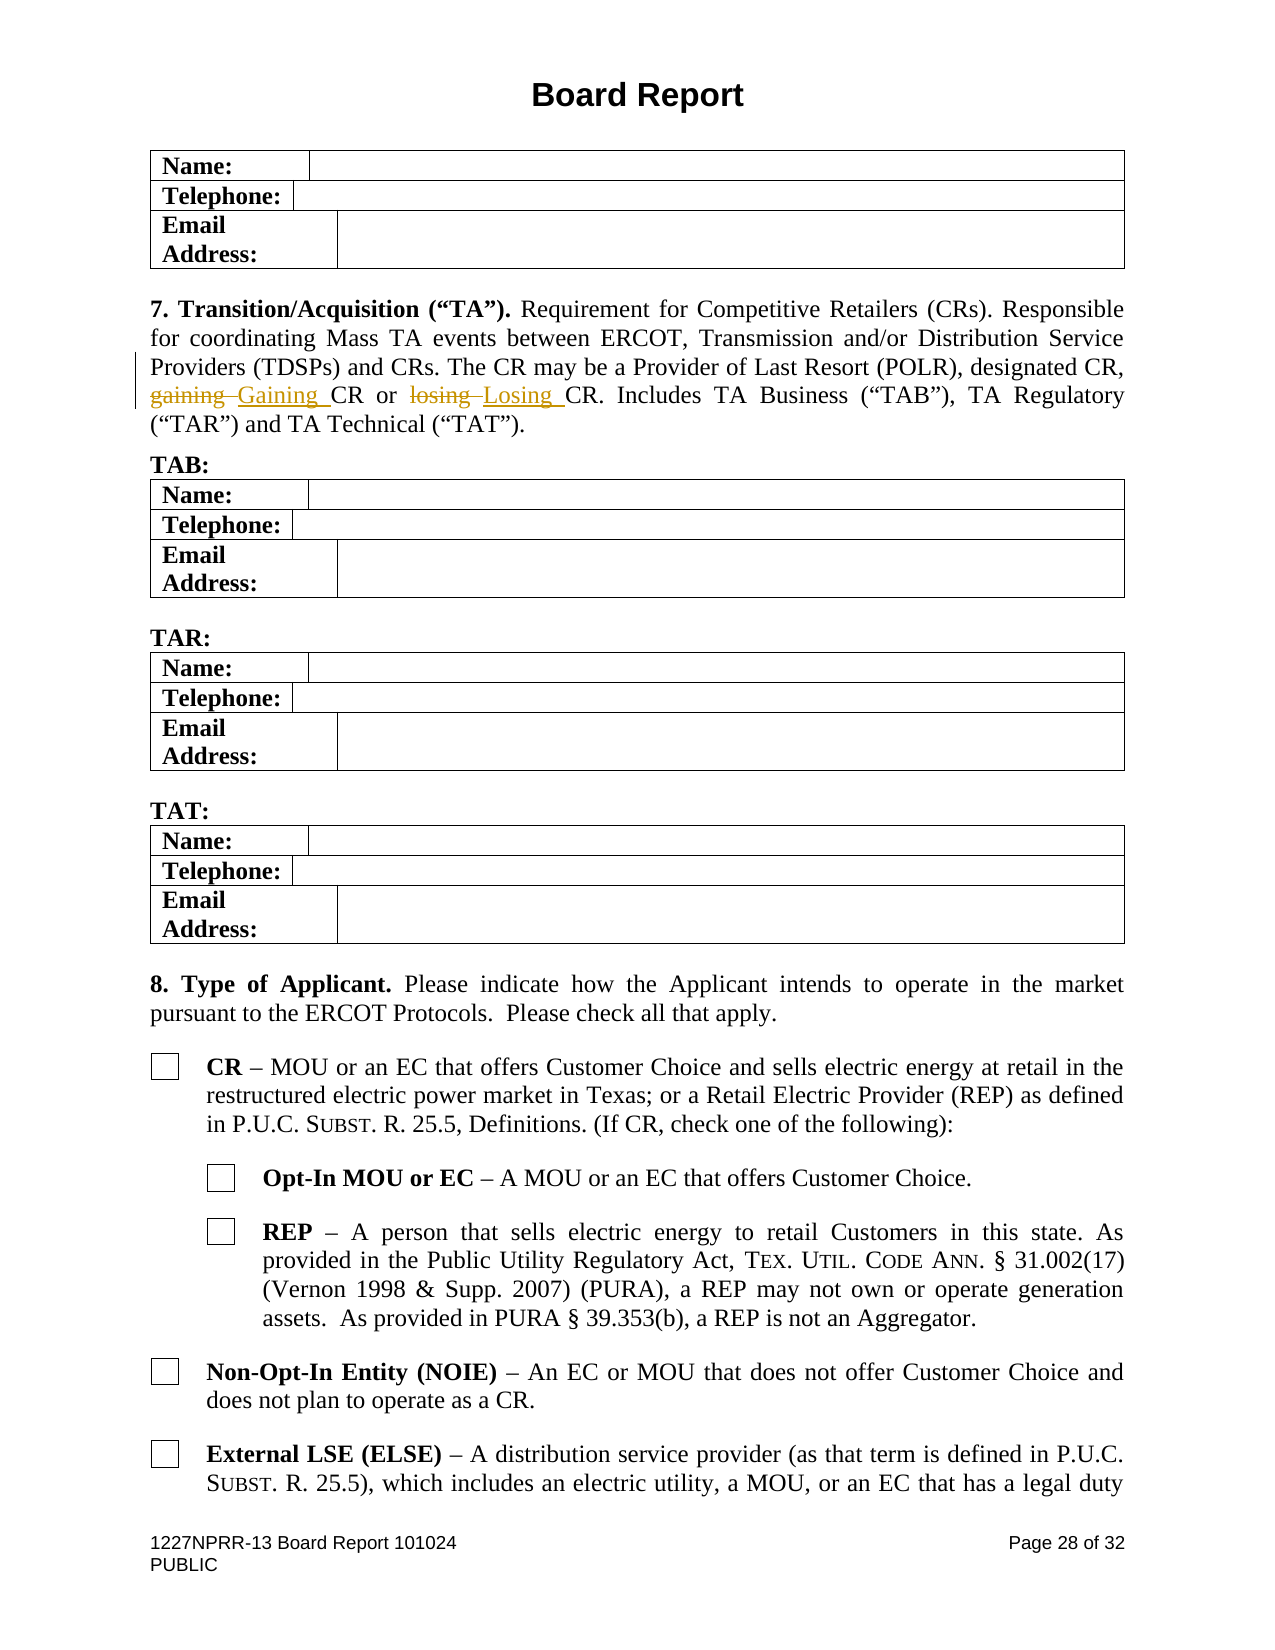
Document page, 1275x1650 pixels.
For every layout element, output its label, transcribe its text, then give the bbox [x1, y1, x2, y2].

text 8. Type of Applicant. Please indicate how the Applicant intends to operate in the market pursuant to the ERCOT Protocols. Please check all that apply. [150, 969, 1125, 1027]
table_cell [338, 211, 1124, 268]
text TAT: [150, 796, 1125, 825]
table_cell Telephone: [151, 510, 292, 539]
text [150, 1439, 1125, 1497]
table_header Name: [151, 653, 308, 682]
text TAR: [150, 623, 1125, 652]
table_cell Telephone: [151, 683, 292, 712]
table_header [310, 151, 1124, 180]
table_header Name: [151, 480, 308, 509]
text REP – A person that sells electric energy to retail Customers in this state. As provided in the Public Utility Regulatory Act, Tex. Util. Code Ann. § 31.002(17) (Vernon 1998 & Supp. 2007) (PURA), a REP may not own or operate generation assets. As provided in PURA § 39.353(b), a REP is not an Aggregator. [206, 1217, 1125, 1332]
table_cell [293, 510, 1124, 539]
text 7. Transition/Acquisition (“TA”). Requirement for Competitive Retailers (CRs). Responsible for coordinating Mass TA events between ERCOT, Transmission and/or Distribution Service Providers (TDSPs) and CRs. The CR may be a Provider of Last Resort (POLR), designated CR, CR or CR. Includes TA Business (“TAB”), TA Regulatory (“TAR”) and TA Technical (“TAT”). [150, 294, 1125, 438]
text Non-Opt-In Entity (NOIE) – An EC or MOU that does not offer Customer Choice and does not plan to operate as a CR. [150, 1357, 1125, 1414]
table_cell [293, 683, 1124, 712]
table_cell Email Address: [151, 211, 337, 268]
table_cell [338, 540, 1124, 597]
text CR – MOU or an EC that offers Customer Choice and sells electric energy at retail in the restructured electric power market in Texas; or a Retail Electric Provider (REP) as defined in P.U.C. Subst. R. 25.5, Definitions. (If CR, check one of the following): [150, 1052, 1125, 1138]
table_header [309, 826, 1124, 855]
table_cell Telephone: [151, 181, 293, 209]
table_header Name: [151, 151, 309, 180]
table_cell [338, 713, 1124, 770]
table_cell Email Address: [151, 886, 337, 943]
table_header [309, 480, 1124, 509]
table_cell [294, 181, 1124, 209]
table_cell [293, 856, 1124, 884]
table_cell Email Address: [151, 713, 337, 770]
text Opt-In MOU or EC – A MOU or an EC that offers Customer Choice. [206, 1163, 1125, 1192]
table_cell Email Address: [151, 540, 337, 597]
text TAB: [150, 450, 1125, 479]
table_header [309, 653, 1124, 682]
table_cell Telephone: [151, 856, 292, 884]
table_cell [338, 886, 1124, 943]
table_header Name: [151, 826, 308, 855]
